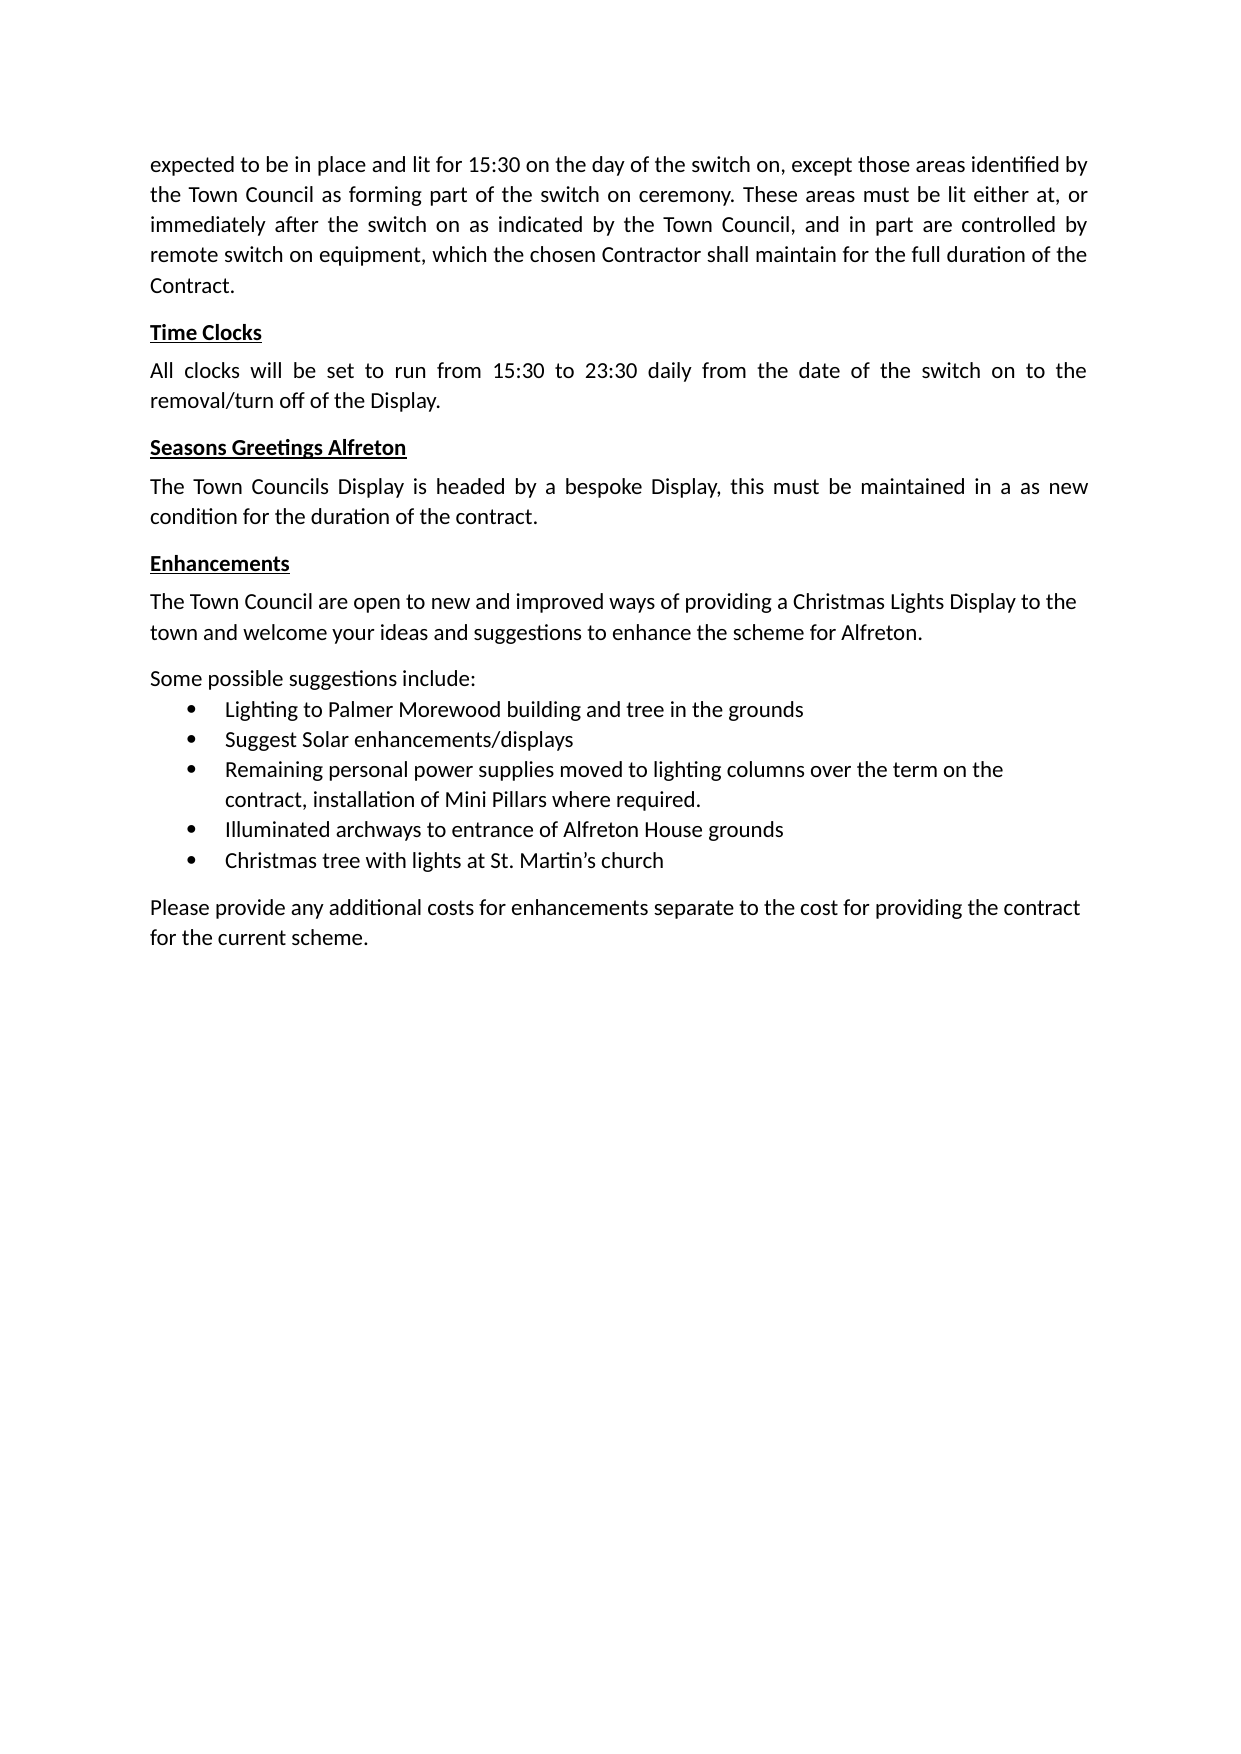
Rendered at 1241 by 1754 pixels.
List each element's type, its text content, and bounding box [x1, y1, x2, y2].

text Some possible suggestions include: [150, 664, 1090, 693]
list Illuminated archways to entrance of Alfreton House grounds [187, 816, 1090, 844]
subtitle Enhancements [150, 549, 1090, 577]
text The Town Council are open to new and improved ways of providing a Christmas Lights Display to the town and welcome your ideas and suggestions to enhance the scheme for Alfreton. [150, 587, 1090, 646]
list Suggest Solar enhancements/displays [187, 725, 1090, 753]
text Please provide any additional costs for enhancements separate to the cost for providing the contract for the current scheme. [150, 893, 1090, 951]
subtitle Seasons Greetings Alfreton [150, 433, 1090, 461]
list Remaining personal power supplies moved to lighting columns over the term on the contract, installation of Mini Pillars where required. [187, 755, 1090, 813]
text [150, 150, 1090, 299]
text The Town Councils Display is headed by a bespoke Display, this must be maintained in a as new condition for the duration of the contract. [150, 472, 1090, 530]
text All clocks will be set to run from 15:30 to 23:30 daily from the date of the switch on to the removal/turn off of the Display. [150, 356, 1090, 414]
list Christmas tree with lights at St. Martin’s church [187, 846, 1090, 874]
subtitle Time Clocks [150, 318, 1090, 346]
list Lighting to Palmer Morewood building and tree in the grounds [187, 695, 1090, 723]
